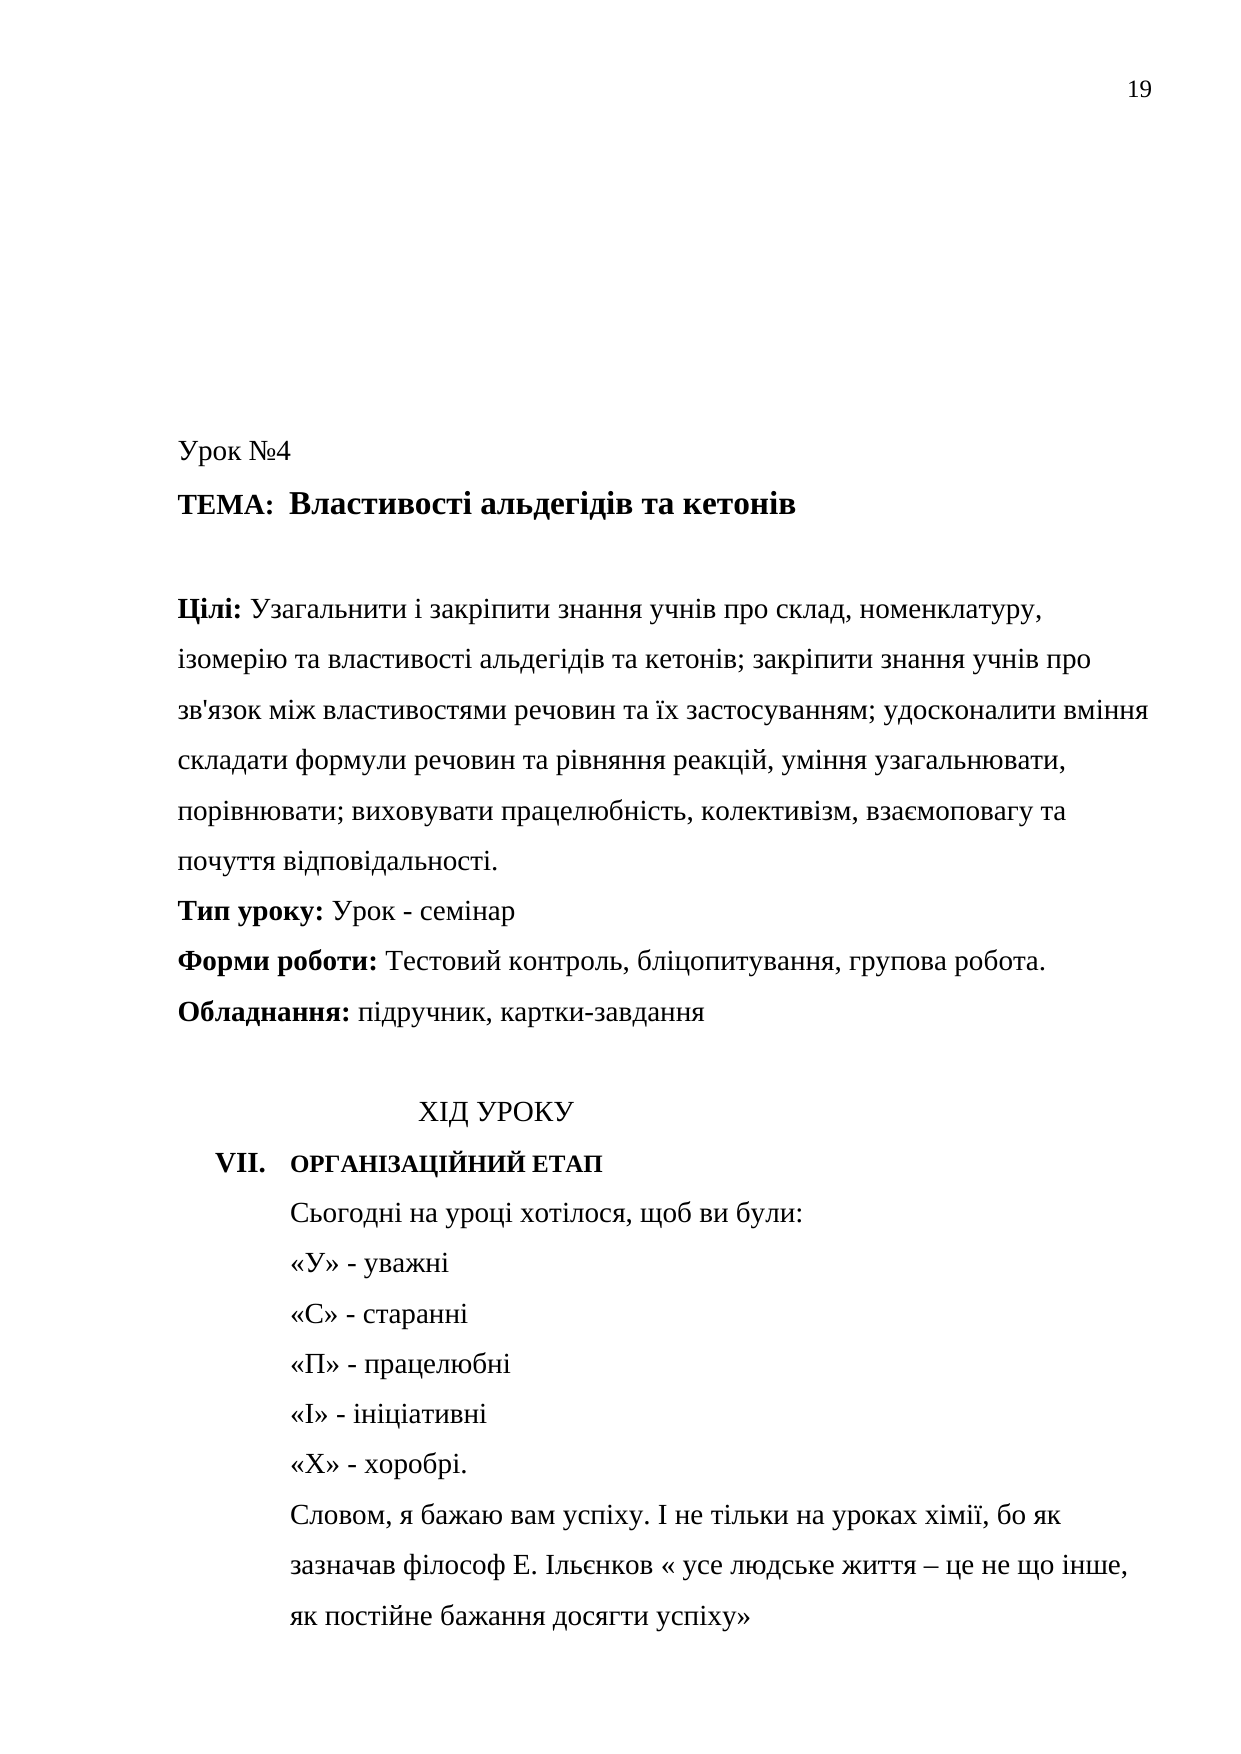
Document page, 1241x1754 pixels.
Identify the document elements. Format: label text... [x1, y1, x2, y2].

text «С» - старанні [290, 1296, 1152, 1329]
text Форми роботи: Тестовий контроль, бліцопитування, групова робота. [177, 943, 1152, 977]
text Тип уроку: Урок - семінар [177, 893, 1152, 927]
text Словом, я бажаю вам успіху. І не тільки на уроках хімії, бо як зазначав філософ Е. Ільєнков « усе людське життя – це не що інше, як постійне бажання досягти успіху» [290, 1497, 1152, 1631]
text «Х» - хоробрі. [290, 1447, 1152, 1480]
text Обладнання: підручник, картки-завдання [177, 994, 1152, 1027]
text ХІД УРОКУ [177, 1094, 1152, 1128]
text Урок №4 [177, 433, 1152, 467]
text «П» - працелюбні [290, 1346, 1152, 1379]
text «І» - ініціативні [290, 1396, 1152, 1430]
text Сьогодні на уроці хотілося, щоб ви були: [290, 1195, 1152, 1229]
text «У» - уважні [290, 1245, 1152, 1279]
list ОРГАНІЗАЦІЙНИЙ ЕТАП [215, 1145, 1152, 1178]
text Цілі: Узагальнити і закріпити знання учнів про склад, номенклатуру, ізомерію та властивості альдегідів та кетонів; закріпити знання учнів про зв'язок між властивостями речовин та їх застосуванням; удосконалити вміння складати формули речовин та рівняння реакцій, уміння узагальнювати, порівнювати; виховувати працелюбність, колективізм, взаємоповагу та почуття відповідальності. [177, 591, 1152, 876]
text ТЕМА: Властивості альдегідів та кетонів [177, 483, 1152, 522]
